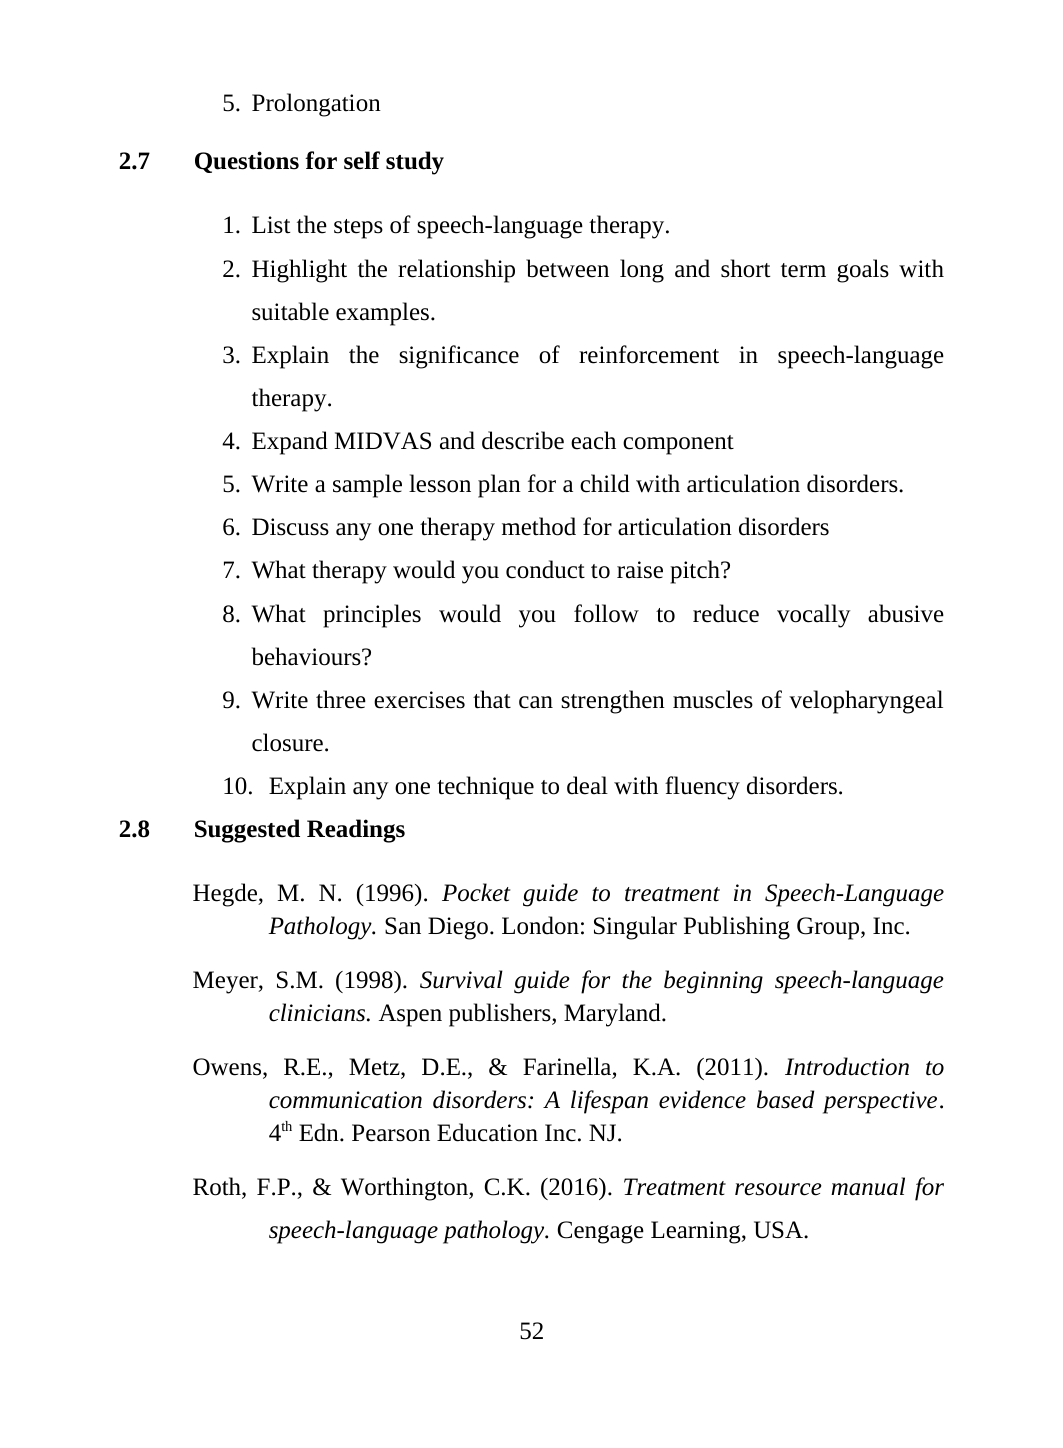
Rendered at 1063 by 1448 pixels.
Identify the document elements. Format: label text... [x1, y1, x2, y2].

text Roth, F.P., & Worthington, C.K. (2016). Treatment resource manual for speech-language pathology. Cengage Learning, USA. [192, 1172, 944, 1244]
text Owens, R.E., Metz, D.E., & Farinella, K.A. (2011). Introduction to communication disorders: A lifespan evidence based perspective. 4th Edn. Pearson Education Inc. NJ. [192, 1052, 944, 1147]
list Prolongation [222, 88, 944, 117]
list Explain the significance of reinforcement in speech-language therapy. [222, 340, 944, 412]
text 2.8 Suggested Readings [118, 814, 944, 843]
list List the steps of speech-language therapy. [222, 211, 944, 239]
list Discuss any one therapy method for articulation disorders [222, 512, 944, 541]
list What principles would you follow to reduce vocally abusive behaviours? [222, 599, 944, 671]
list What therapy would you conduct to raise pitch? [222, 556, 944, 584]
list Highlight the relationship between long and short term goals with suitable examples. [222, 254, 944, 326]
list Write three exercises that can strengthen muscles of velopharyngeal closure. [222, 685, 944, 757]
text Meyer, S.M. (1998). Survival guide for the beginning speech-language clinicians. Aspen publishers, Maryland. [192, 965, 944, 1027]
list Explain any one technique to deal with fluency disorders. [222, 771, 944, 800]
list Questions for self study [118, 147, 944, 175]
text Hegde, M. N. (1996). Pocket guide to treatment in Speech-Language Pathology. San Diego. London: Singular Publishing Group, Inc. [192, 878, 944, 940]
list Write a sample lesson plan for a child with articulation disorders. [222, 469, 944, 498]
list Expand MIDVAS and describe each component [222, 426, 944, 455]
